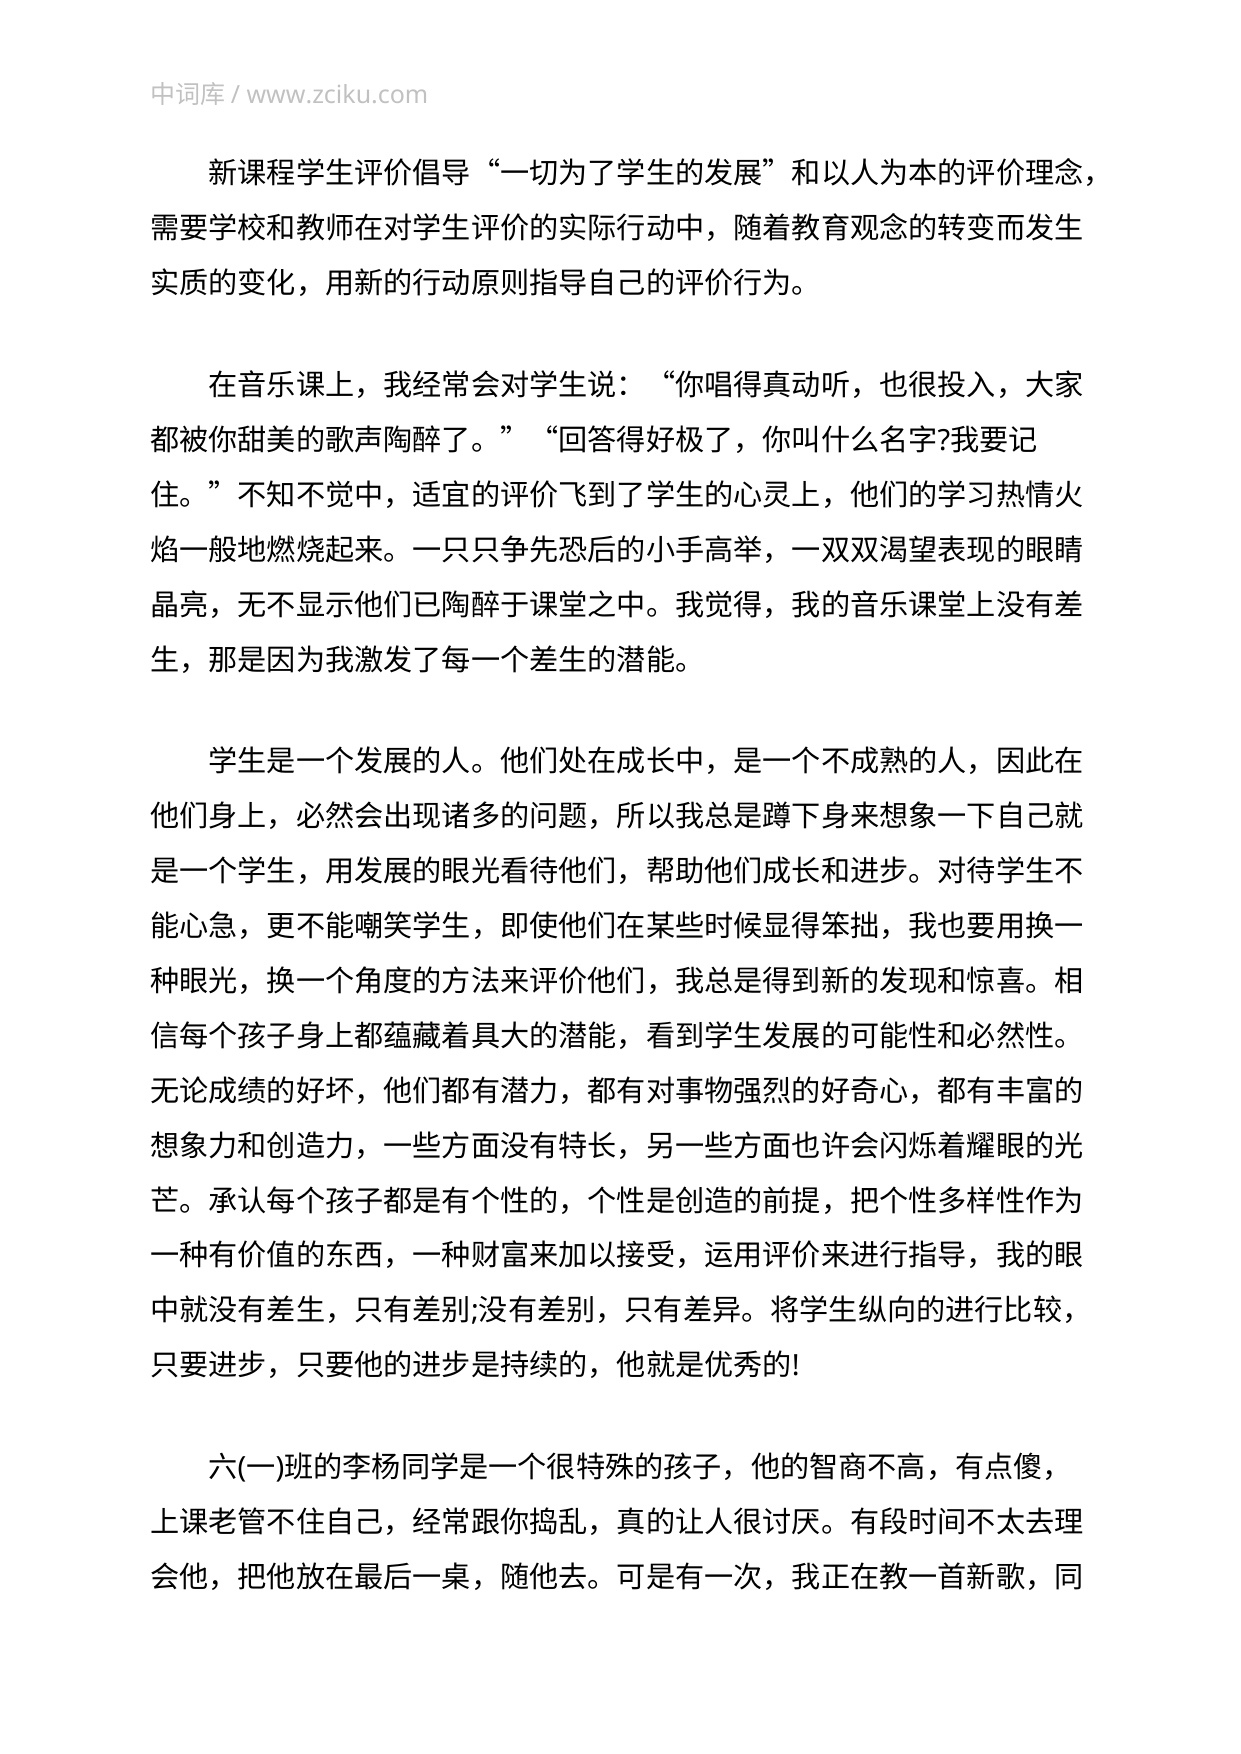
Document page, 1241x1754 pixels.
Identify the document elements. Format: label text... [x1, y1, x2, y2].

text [150, 1444, 1090, 1596]
text 在音乐课上，我经常会对学生说：“你唱得真动听，也很投入，大家都被你甜美的歌声陶醉了。”“回答得好极了，你叫什么名字?我要记住。”不知不觉中，适宜的评价飞到了学生的心灵上，他们的学习热情火焰一般地燃烧起来。一只只争先恐后的小手高举，一双双渴望表现的眼睛晶亮，无不显示他们已陶醉于课堂之中。我觉得，我的音乐课堂上没有差生，那是因为我激发了每一个差生的潜能。 [150, 362, 1090, 678]
text 新课程学生评价倡导“一切为了学生的发展”和以人为本的评价理念，需要学校和教师在对学生评价的实际行动中，随着教育观念的转变而发生实质的变化，用新的行动原则指导自己的评价行为。 [150, 150, 1090, 302]
text 学生是一个发展的人。他们处在成长中，是一个不成熟的人，因此在他们身上，必然会出现诸多的问题，所以我总是蹲下身来想象一下自己就是一个学生，用发展的眼光看待他们，帮助他们成长和进步。对待学生不能心急，更不能嘲笑学生，即使他们在某些时候显得笨拙，我也要用换一种眼光，换一个角度的方法来评价他们，我总是得到新的发现和惊喜。相信每个孩子身上都蕴藏着具大的潜能，看到学生发展的可能性和必然性。无论成绩的好坏，他们都有潜力，都有对事物强烈的好奇心，都有丰富的想象力和创造力，一些方面没有特长，另一些方面也许会闪烁着耀眼的光芒。承认每个孩子都是有个性的，个性是创造的前提，把个性多样性作为一种有价值的东西，一种财富来加以接受，运用评价来进行指导，我的眼中就没有差生，只有差别;没有差别，只有差异。将学生纵向的进行比较，只要进步，只要他的进步是持续的，他就是优秀的! [150, 738, 1090, 1384]
